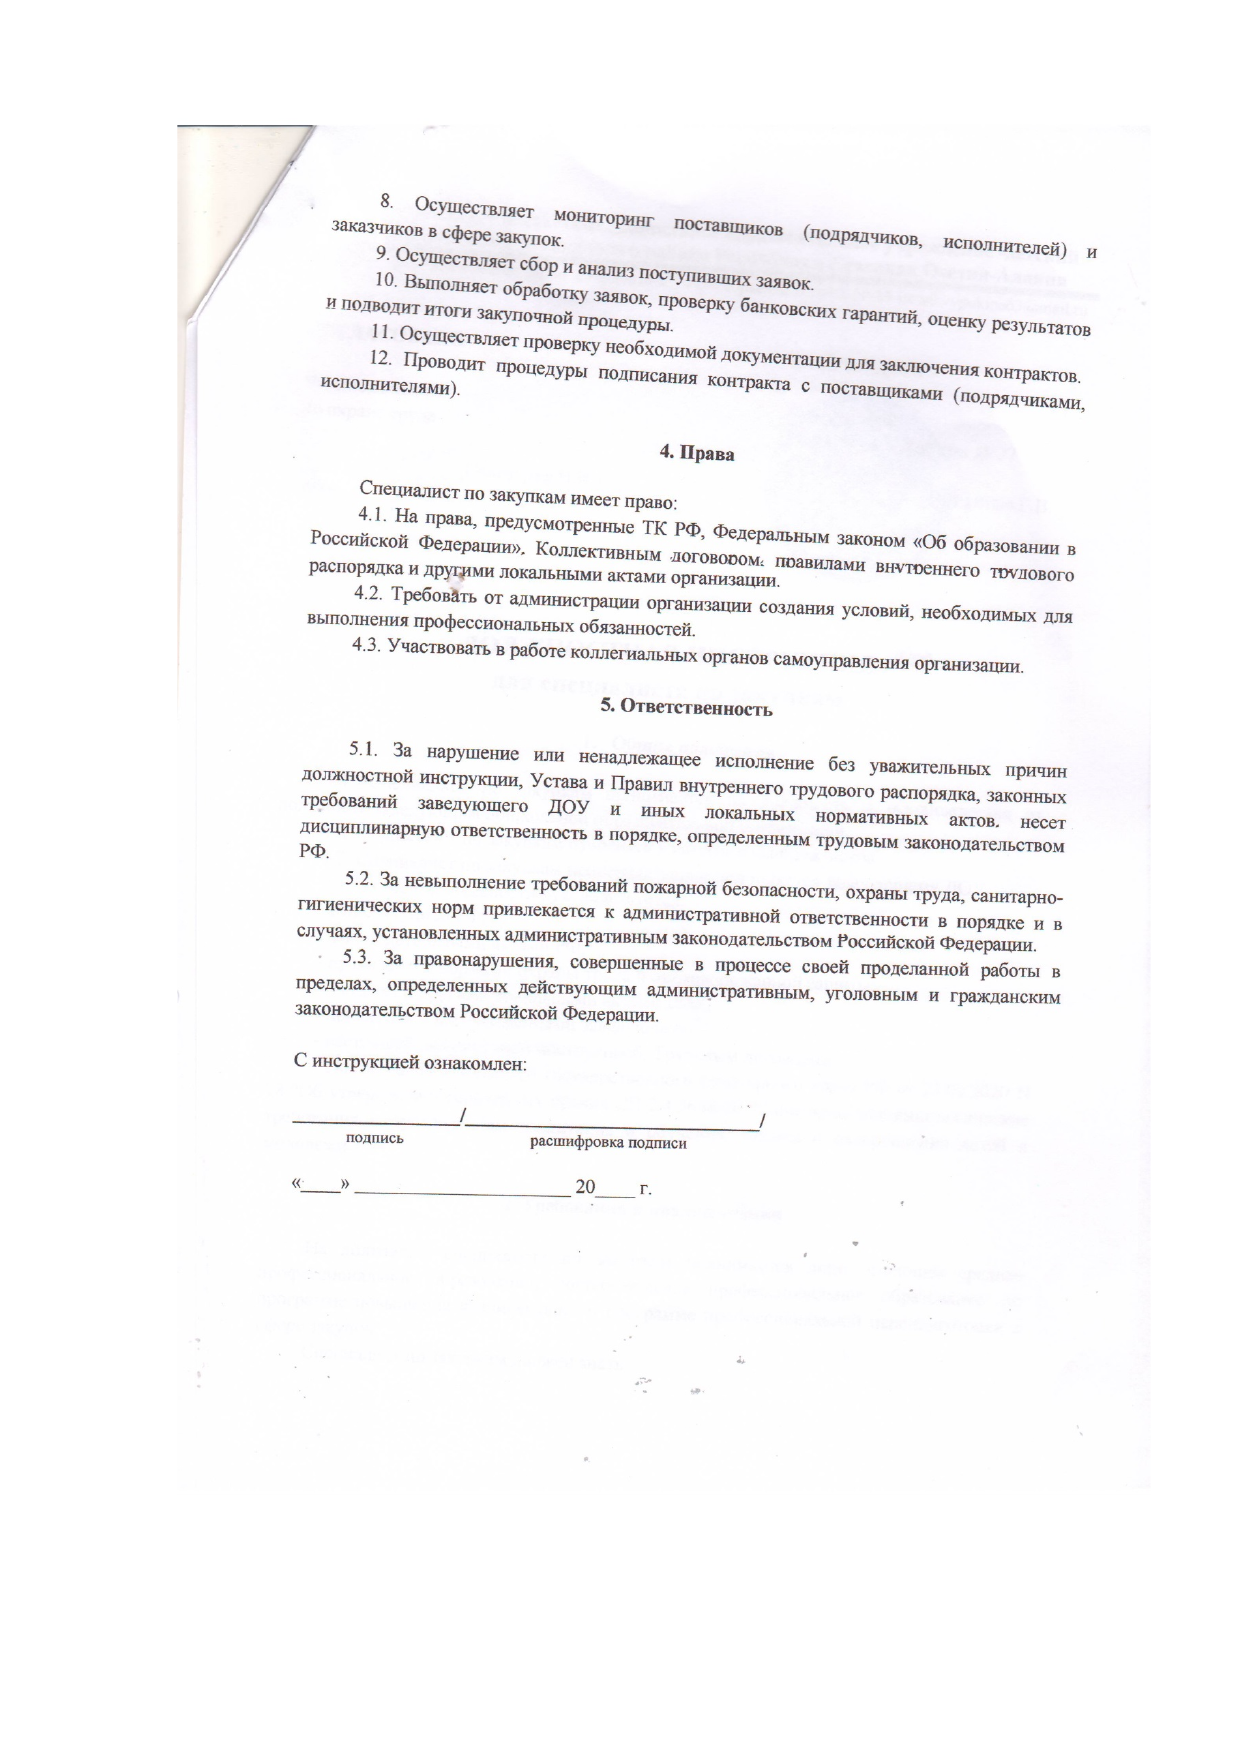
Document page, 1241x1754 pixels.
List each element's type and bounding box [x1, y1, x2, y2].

picture [177, 118, 1151, 1495]
